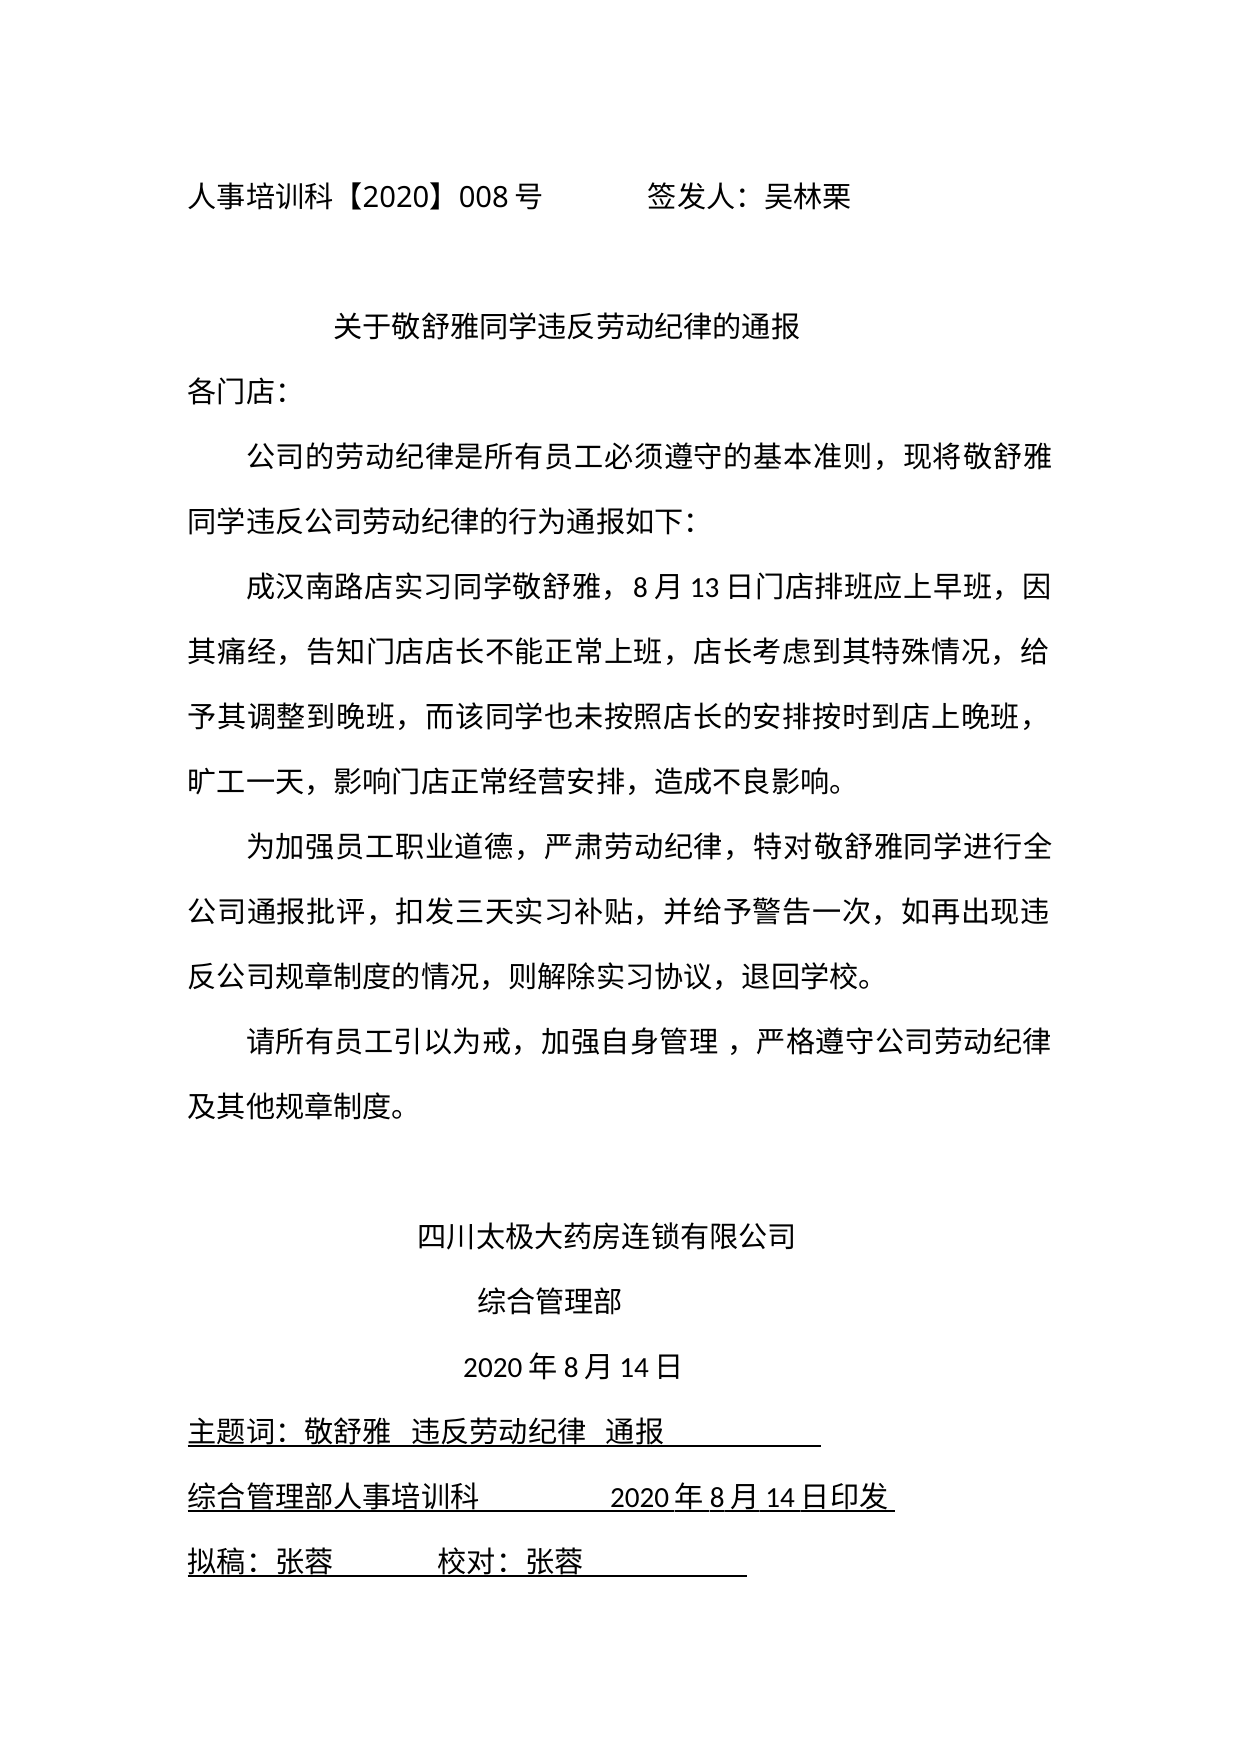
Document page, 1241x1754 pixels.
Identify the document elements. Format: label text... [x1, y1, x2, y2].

text 2020年8月14日 [187, 1332, 1053, 1397]
text 请所有员工引以为戒，加强自身管理 ，严格遵守公司劳动纪律及其他规章制度。 [187, 1007, 1053, 1137]
text 公司的劳动纪律是所有员工必须遵守的基本准则，现将敬舒雅同学违反公司劳动纪律的行为通报如下： [187, 422, 1053, 552]
text 拟稿：张蓉 校对：张蓉 [187, 1527, 1053, 1592]
text 为加强员工职业道德，严肃劳动纪律，特对敬舒雅同学进行全公司通报批评，扣发三天实习补贴，并给予警告一次，如再出现违反公司规章制度的情况，则解除实习协议，退回学校。 [187, 812, 1053, 1007]
text 成汉南路店实习同学敬舒雅，8月13日门店排班应上早班，因其痛经，告知门店店长不能正常上班，店长考虑到其特殊情况，给予其调整到晚班，而该同学也未按照店长的安排按时到店上晚班，旷工一天，影响门店正常经营安排，造成不良影响。 [187, 552, 1053, 812]
text 人事培训科【2020】008号 签发人：吴林栗 [187, 162, 1053, 227]
text 四川太极大药房连锁有限公司 [187, 1202, 1053, 1267]
list 综合管理部人事培训科 2020年8月14日印发 [187, 1462, 1053, 1527]
text 关于敬舒雅同学违反劳动纪律的通报 [187, 292, 1053, 357]
text 综合管理部 [187, 1267, 1053, 1332]
text 各门店： [187, 357, 1053, 422]
list 主题词：敬舒雅 违反劳动纪律 通报 [187, 1397, 1053, 1462]
